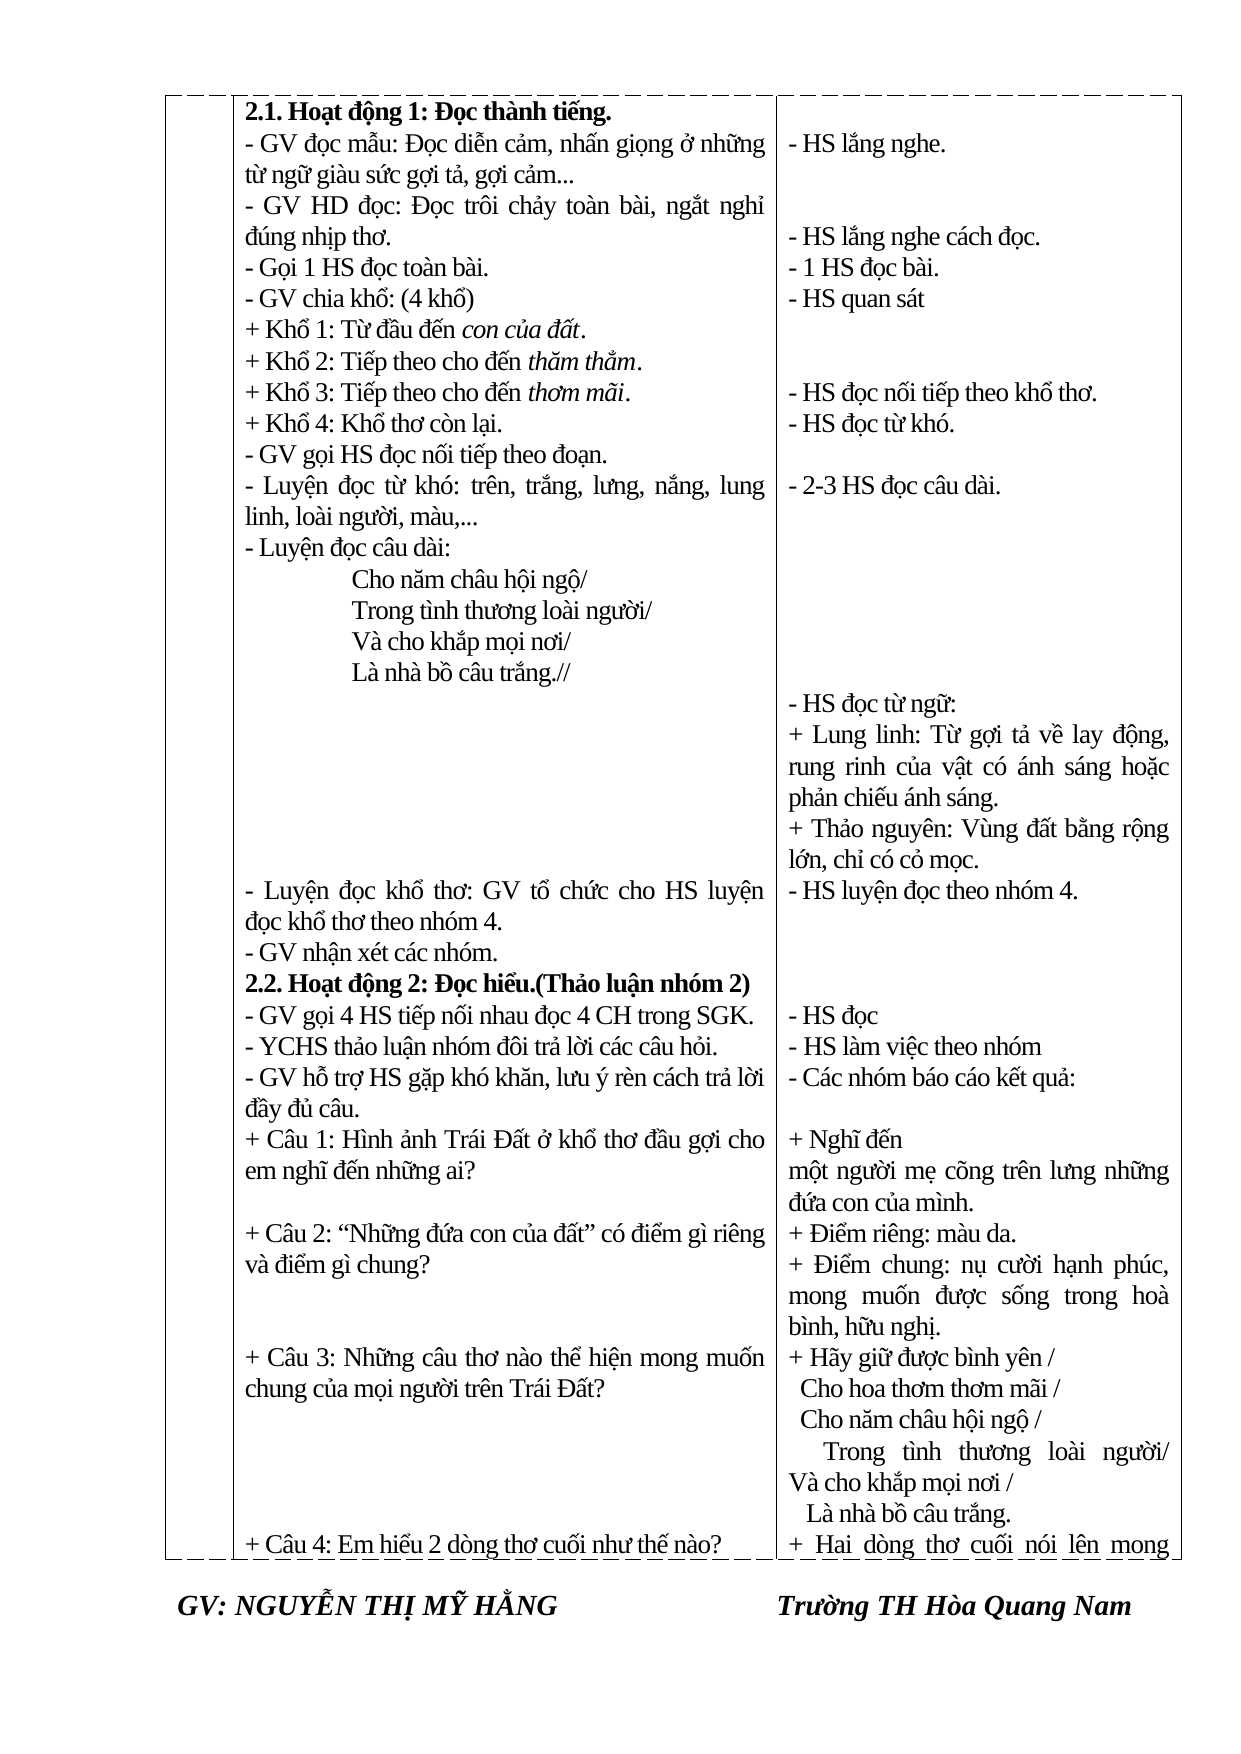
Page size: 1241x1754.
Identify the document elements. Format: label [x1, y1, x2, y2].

table_cell [777, 95, 1181, 1559]
table_cell [234, 95, 776, 1559]
table_cell [166, 95, 233, 1559]
